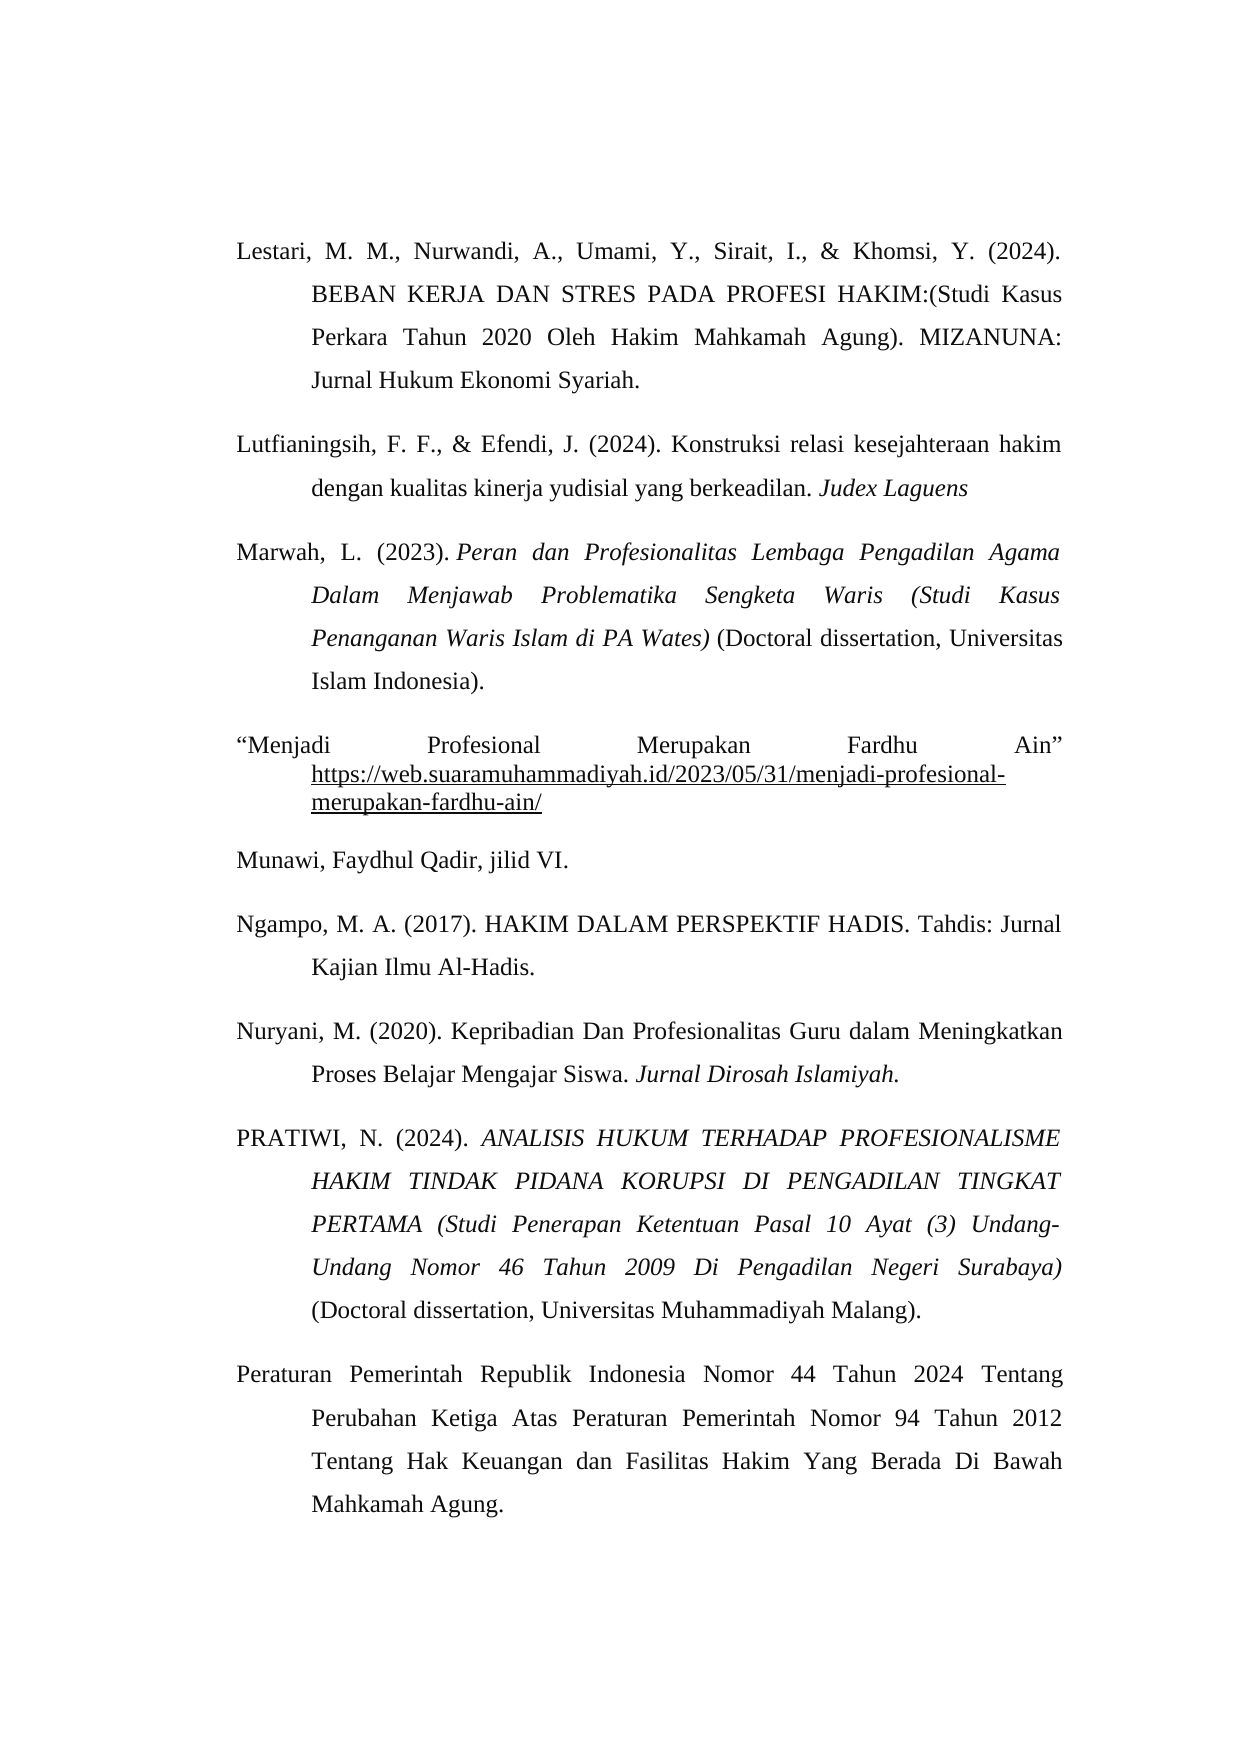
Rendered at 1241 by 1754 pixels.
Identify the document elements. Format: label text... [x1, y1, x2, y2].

text Lutfianingsih, F. F., & Efendi, J. (2024). Konstruksi relasi kesejahteraan hakim dengan kualitas kinerja yudisial yang berkeadilan. Judex Laguens [236, 458, 1063, 501]
text PRATIWI, N. (2024). ANALISIS HUKUM TERHADAP PROFESIONALISME HAKIM TINDAK PIDANA KORUPSI DI PENGADILAN TINGKAT PERTAMA (Studi Penerapan Ketentuan Pasal 10 Ayat (3) Undang-Undang Nomor 46 Tahun 2009 Di Pengadilan Negeri Surabaya) (Doctoral dissertation, Universitas Muhammadiyah Malang). [236, 1123, 1063, 1324]
text Munawi, Faydhul Qadir, jilid VI. [236, 845, 1063, 874]
text Ngampo, M. A. (2017). HAKIM DALAM PERSPEKTIF HADIS. Tahdis: Jurnal Kajian Ilmu Al-Hadis. [236, 909, 1063, 981]
text Lestari, M. M., Nurwandi, A., Umami, Y., Sirait, I., & Khomsi, Y. (2024). BEBAN KERJA DAN STRES PADA PROFESI HAKIM:(Studi Kasus Perkara Tahun 2020 Oleh Hakim Mahkamah Agung). MIZANUNA: Jurnal Hukum Ekonomi Syariah. [236, 236, 1063, 394]
text “Menjadi Profesional Merupakan Fardhu Ain” https://web.suaramuhammadiyah.id/2023/05/31/menjadi-profesional-merupakan-fardhu-ain/ [236, 730, 1063, 816]
text Marwah, L. (2023). Peran dan Profesionalitas Lembaga Pengadilan Agama Dalam Menjawab Problematika Sengketa Waris (Studi Kasus Penanganan Waris Islam di PA Wates) (Doctoral dissertation, Universitas Islam Indonesia). [236, 537, 1063, 695]
text Nuryani, M. (2020). Kepribadian Dan Profesionalitas Guru dalam Meningkatkan Proses Belajar Mengajar Siswa. Jurnal Dirosah Islamiyah. [236, 1045, 1063, 1088]
text Peraturan Pemerintah Republik Indonesia Nomor 44 Tahun 2024 Tentang Perubahan Ketiga Atas Peraturan Pemerintah Nomor 94 Tahun 2012 Tentang Hak Keuangan dan Fasilitas Hakim Yang Berada Di Bawah Mahkamah Agung. [236, 1359, 1063, 1518]
